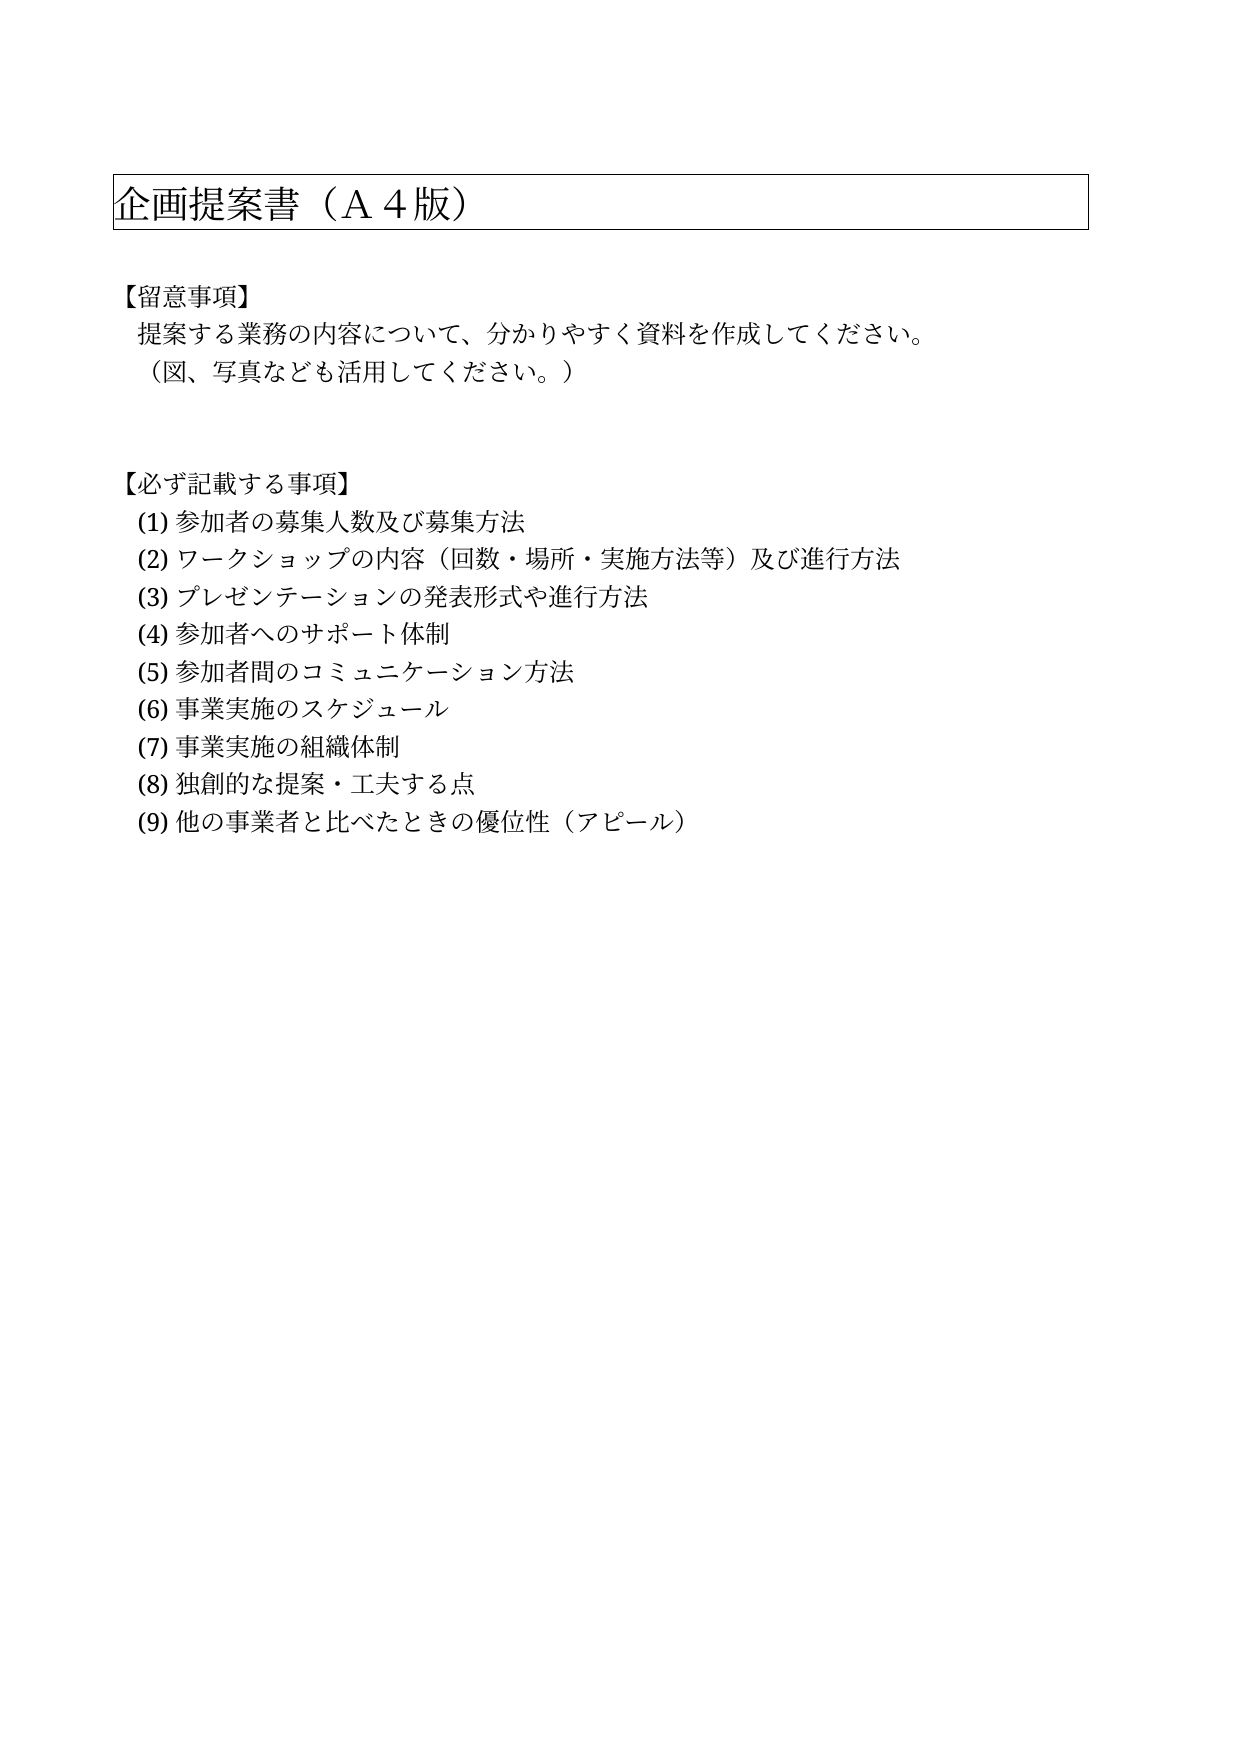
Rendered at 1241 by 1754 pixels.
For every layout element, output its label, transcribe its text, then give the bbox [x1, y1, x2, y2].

text (1) 参加者の募集人数及び募集方法 [112, 502, 1128, 539]
text (3) プレゼンテーションの発表形式や進行方法 [112, 577, 1128, 614]
text 【必ず記載する事項】 [112, 464, 1128, 502]
text (8) 独創的な提案・工夫する点 [112, 764, 1128, 802]
text (2) ワークショップの内容（回数・場所・実施方法等）及び進行方法 [112, 539, 1128, 577]
text (9) 他の事業者と比べたときの優位性（アピール） [112, 802, 1128, 839]
text 【留意事項】 [112, 277, 1128, 314]
text (4) 参加者へのサポート体制 [112, 614, 1128, 652]
text 企画提案書（Ａ４版） [112, 164, 1128, 239]
text (5) 参加者間のコミュニケーション方法 [112, 652, 1128, 689]
text (7) 事業実施の組織体制 [112, 727, 1128, 764]
text (6) 事業実施のスケジュール [112, 689, 1128, 727]
text 提案する業務の内容について、分かりやすく資料を作成してください。 [112, 314, 1128, 352]
text （図、写真なども活用してください。） [112, 352, 1128, 389]
